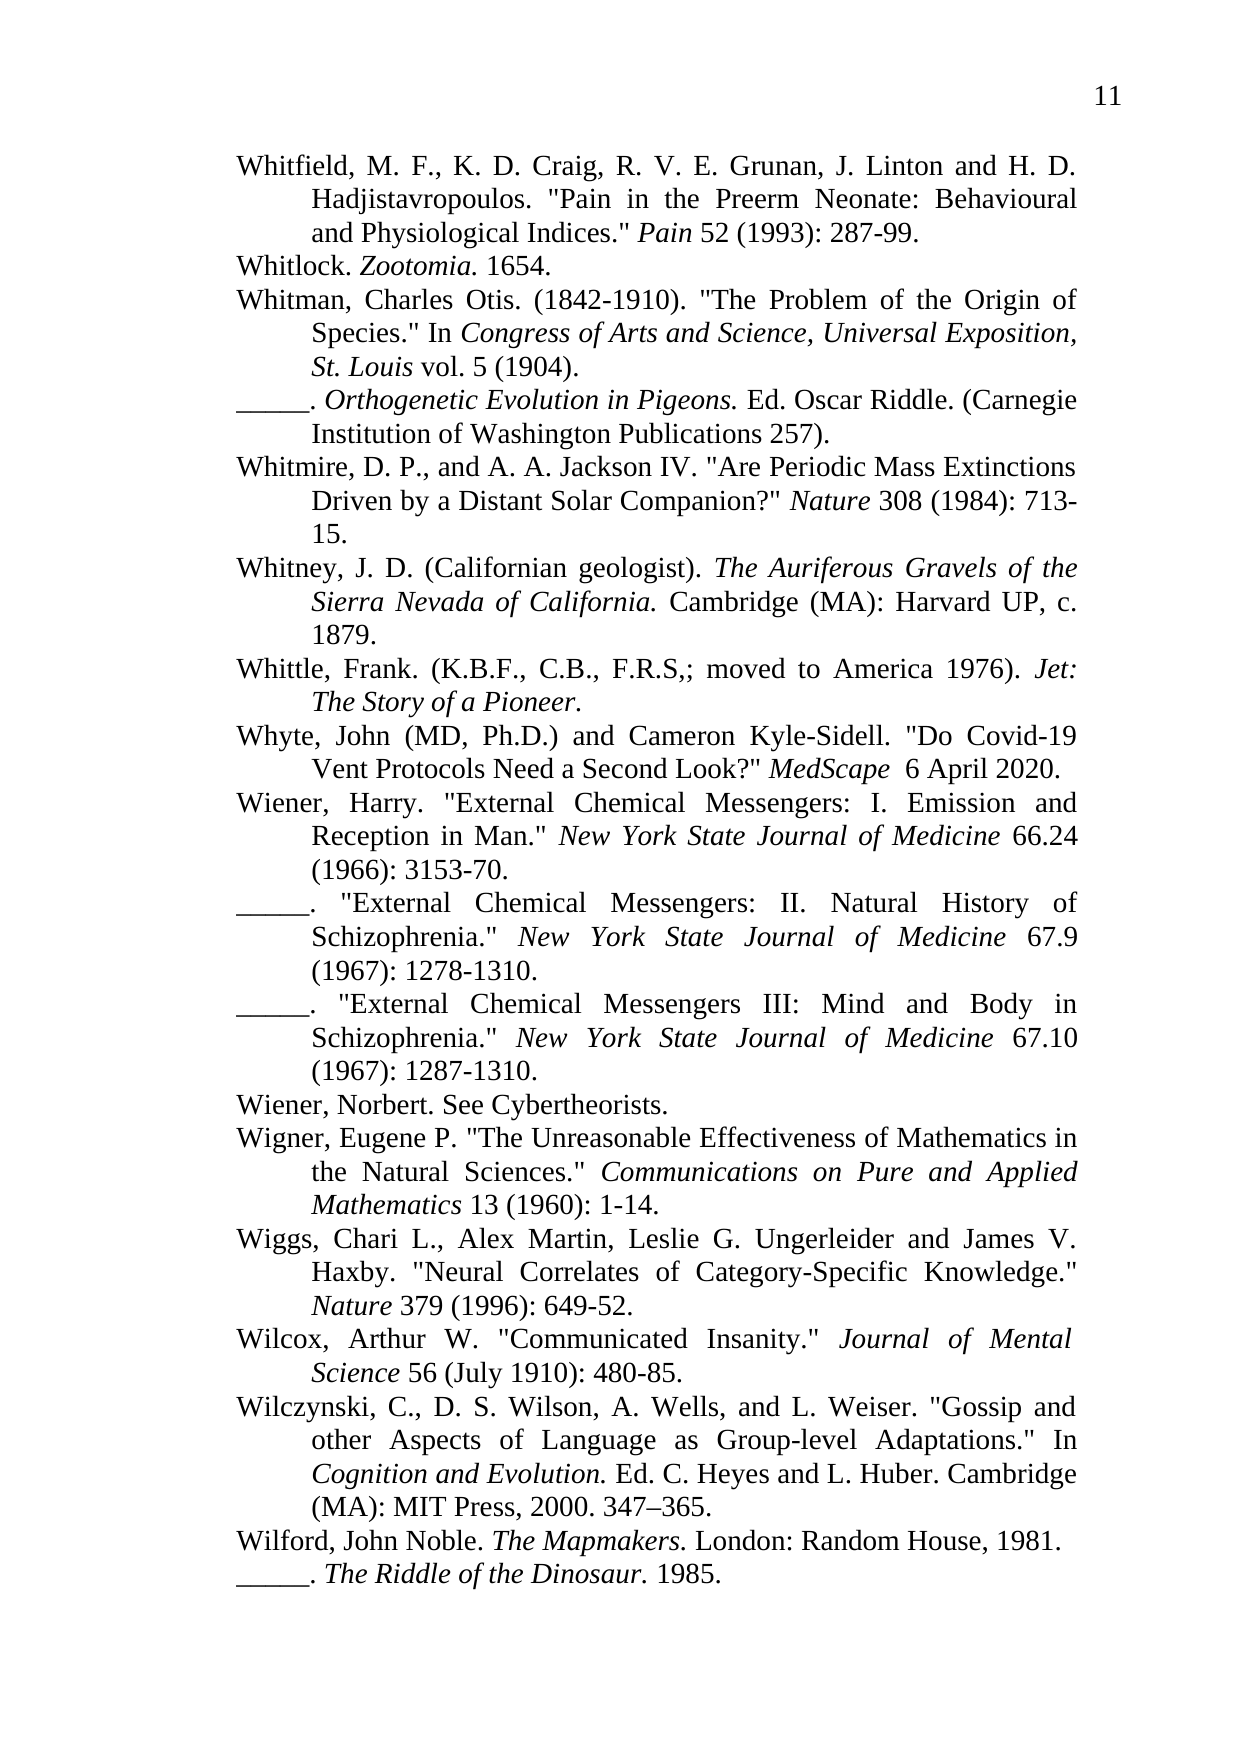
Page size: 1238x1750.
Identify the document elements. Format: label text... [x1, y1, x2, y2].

text _____. The Riddle of the Dinosaur. 1985. [236, 1556, 1078, 1590]
text _____. "External Chemical Messengers: II. Natural History of Schizophrenia." New York State Journal of Medicine 67.9 (1967): 1278-1310. [236, 886, 1078, 986]
text Whyte, John (MD, Ph.D.) and Cameron Kyle-Sidell. "Do Covid-19 Vent Protocols Need a Second Look?" MedScape 6 April 2020. [236, 718, 1078, 785]
text Whitfield, M. F., K. D. Craig, R. V. E. Grunan, J. Linton and H. D. Hadjistavropoulos. "Pain in the Preerm Neonate: Behavioural and Physiological Indices." Pain 52 (1993): 287-99. [236, 148, 1078, 248]
text Wiggs, Chari L., Alex Martin, Leslie G. Ungerleider and James V. Haxby. "Neural Correlates of Category-Specific Knowledge." Nature 379 (1996): 649-52. [236, 1221, 1078, 1322]
text Whittle, Frank. (K.B.F., C.B., F.R.S,; moved to America 1976). Jet: The Story of a Pioneer. [236, 651, 1078, 718]
text Wiener, Norbert. See Cybertheorists. [236, 1087, 1078, 1120]
text Whitlock. Zootomia. 1654. [236, 248, 1078, 282]
text Whitney, J. D. (Californian geologist). The Auriferous Gravels of the Sierra Nevada of California. Cambridge (MA): Harvard UP, c. 1879. [236, 550, 1078, 651]
text Wilford, John Noble. The Mapmakers. London: Random House, 1981. [236, 1523, 1078, 1556]
text Wigner, Eugene P. "The Unreasonable Effectiveness of Mathematics in the Natural Sciences." Communications on Pure and Applied Mathematics 13 (1960): 1-14. [236, 1120, 1078, 1221]
text Wilczynski, C., D. S. Wilson, A. Wells, and L. Weiser. "Gossip and other Aspects of Language as Group-level Adaptations." In Cognition and Evolution. Ed. C. Heyes and L. Huber. Cambridge (MA): MIT Press, 2000. 347–365. [236, 1389, 1078, 1523]
text Whitmire, D. P., and A. A. Jackson IV. "Are Periodic Mass Extinctions Driven by a Distant Solar Companion?" Nature 308 (1984): 713-15. [236, 449, 1078, 550]
text Wiener, Harry. "External Chemical Messengers: I. Emission and Reception in Man." New York State Journal of Medicine 66.24 (1966): 3153-70. [236, 785, 1078, 886]
text _____. Orthogenetic Evolution in Pigeons. Ed. Oscar Riddle. (Carnegie Institution of Washington Publications 257). [236, 382, 1078, 449]
text Whitman, Charles Otis. (1842-1910). "The Problem of the Origin of Species." In Congress of Arts and Science, Universal Exposition, St. Louis vol. 5 (1904). [236, 282, 1078, 382]
text _____. "External Chemical Messengers III: Mind and Body in Schizophrenia." New York State Journal of Medicine 67.10 (1967): 1287-1310. [236, 986, 1078, 1087]
text Wilcox, Arthur W. "Communicated Insanity." Journal of Mental Science 56 (July 1910): 480-85. [236, 1322, 1072, 1389]
